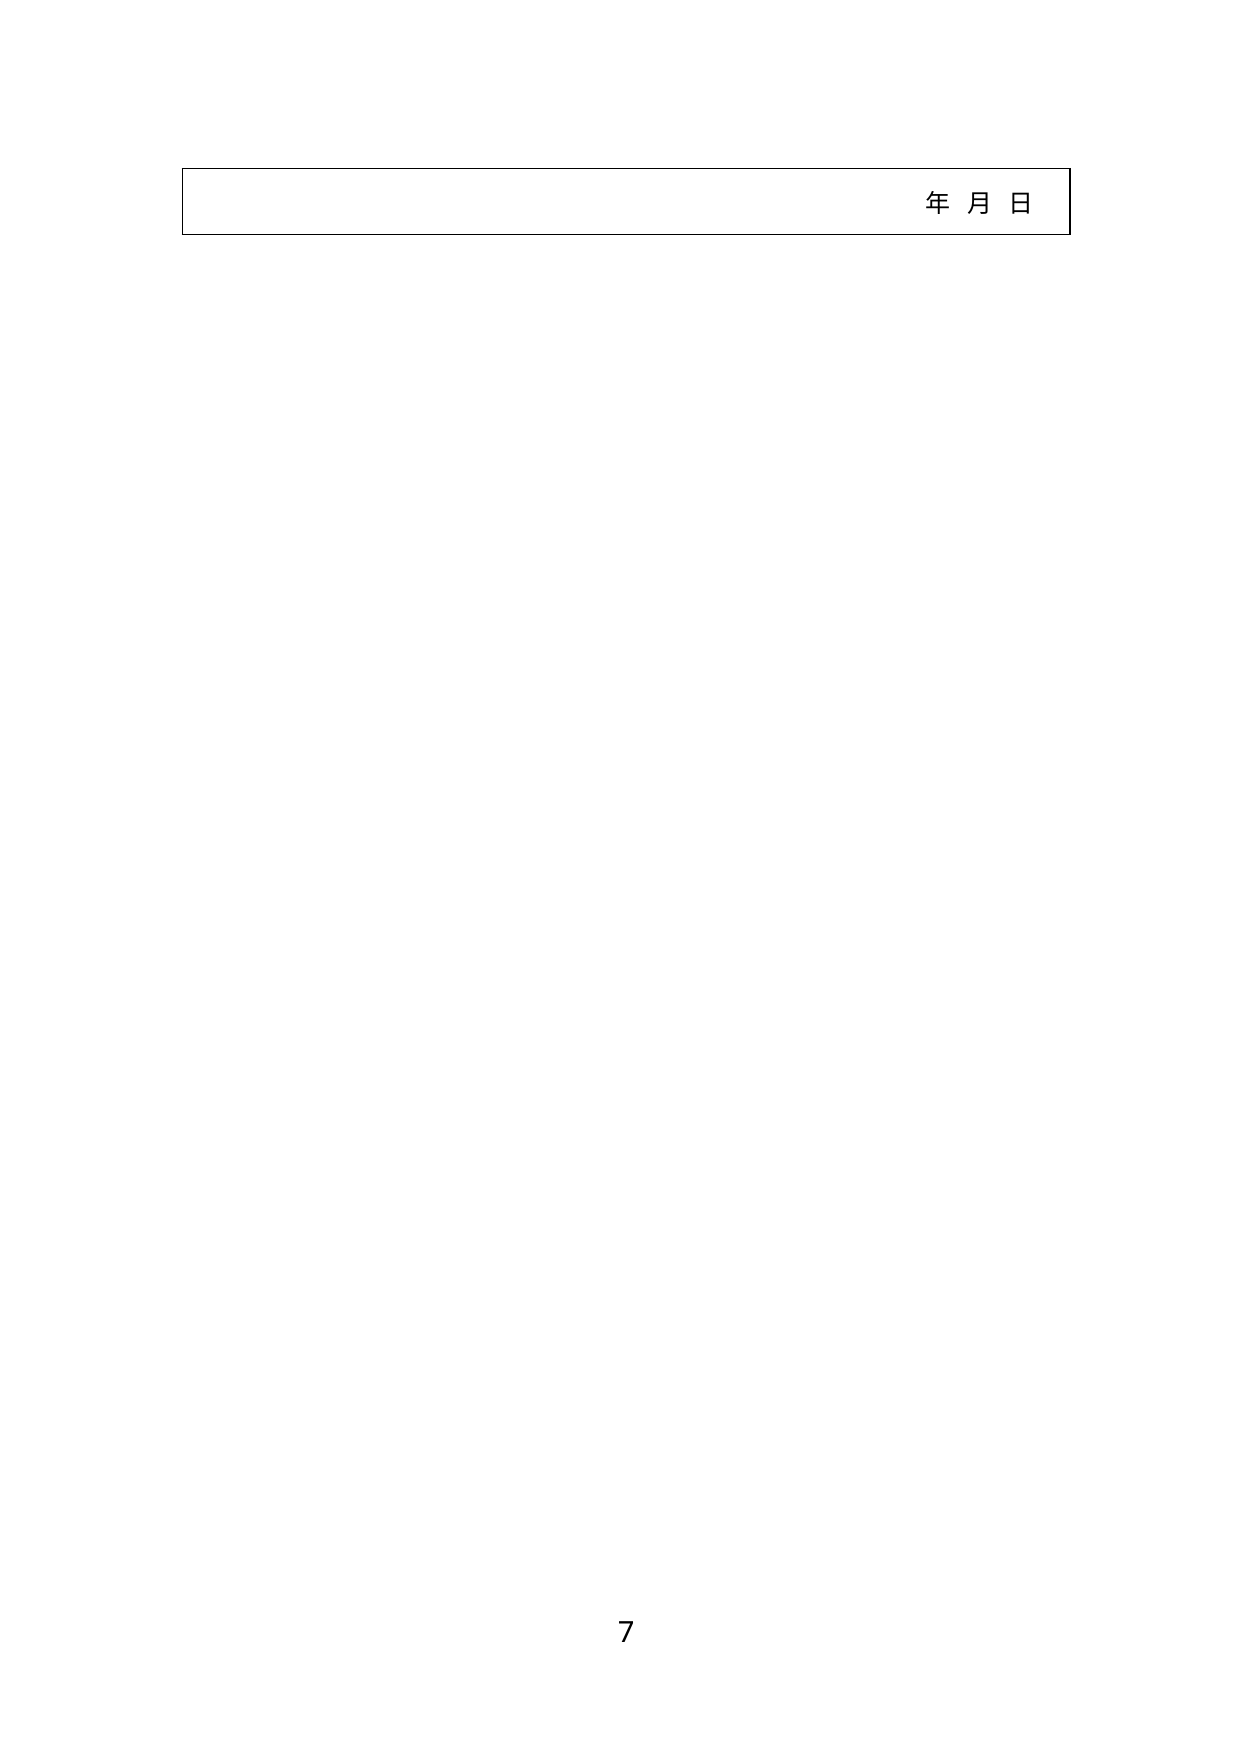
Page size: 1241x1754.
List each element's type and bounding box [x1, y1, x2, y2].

table_header [183, 169, 1069, 234]
